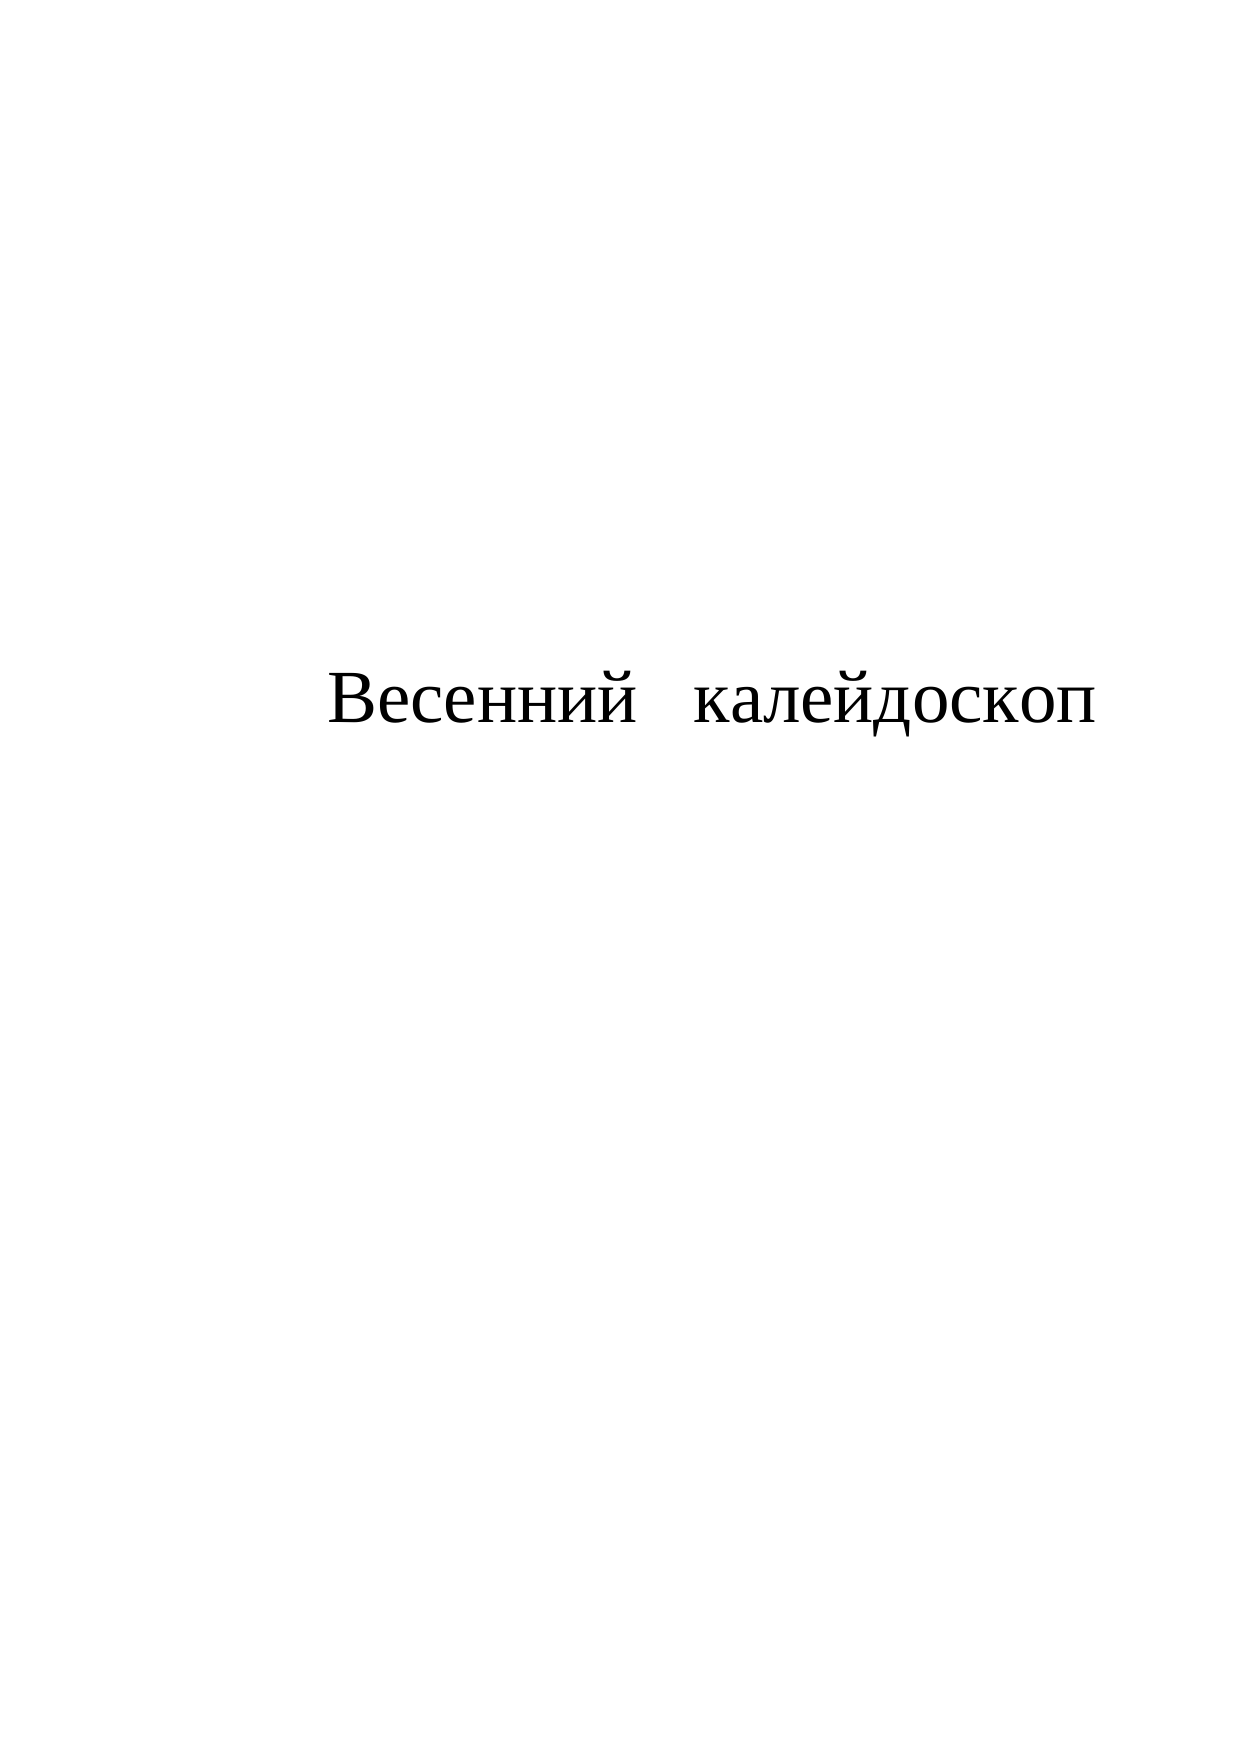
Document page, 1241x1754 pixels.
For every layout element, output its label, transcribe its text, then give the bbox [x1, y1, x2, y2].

text Весенний калейдоскоп [177, 652, 1152, 739]
